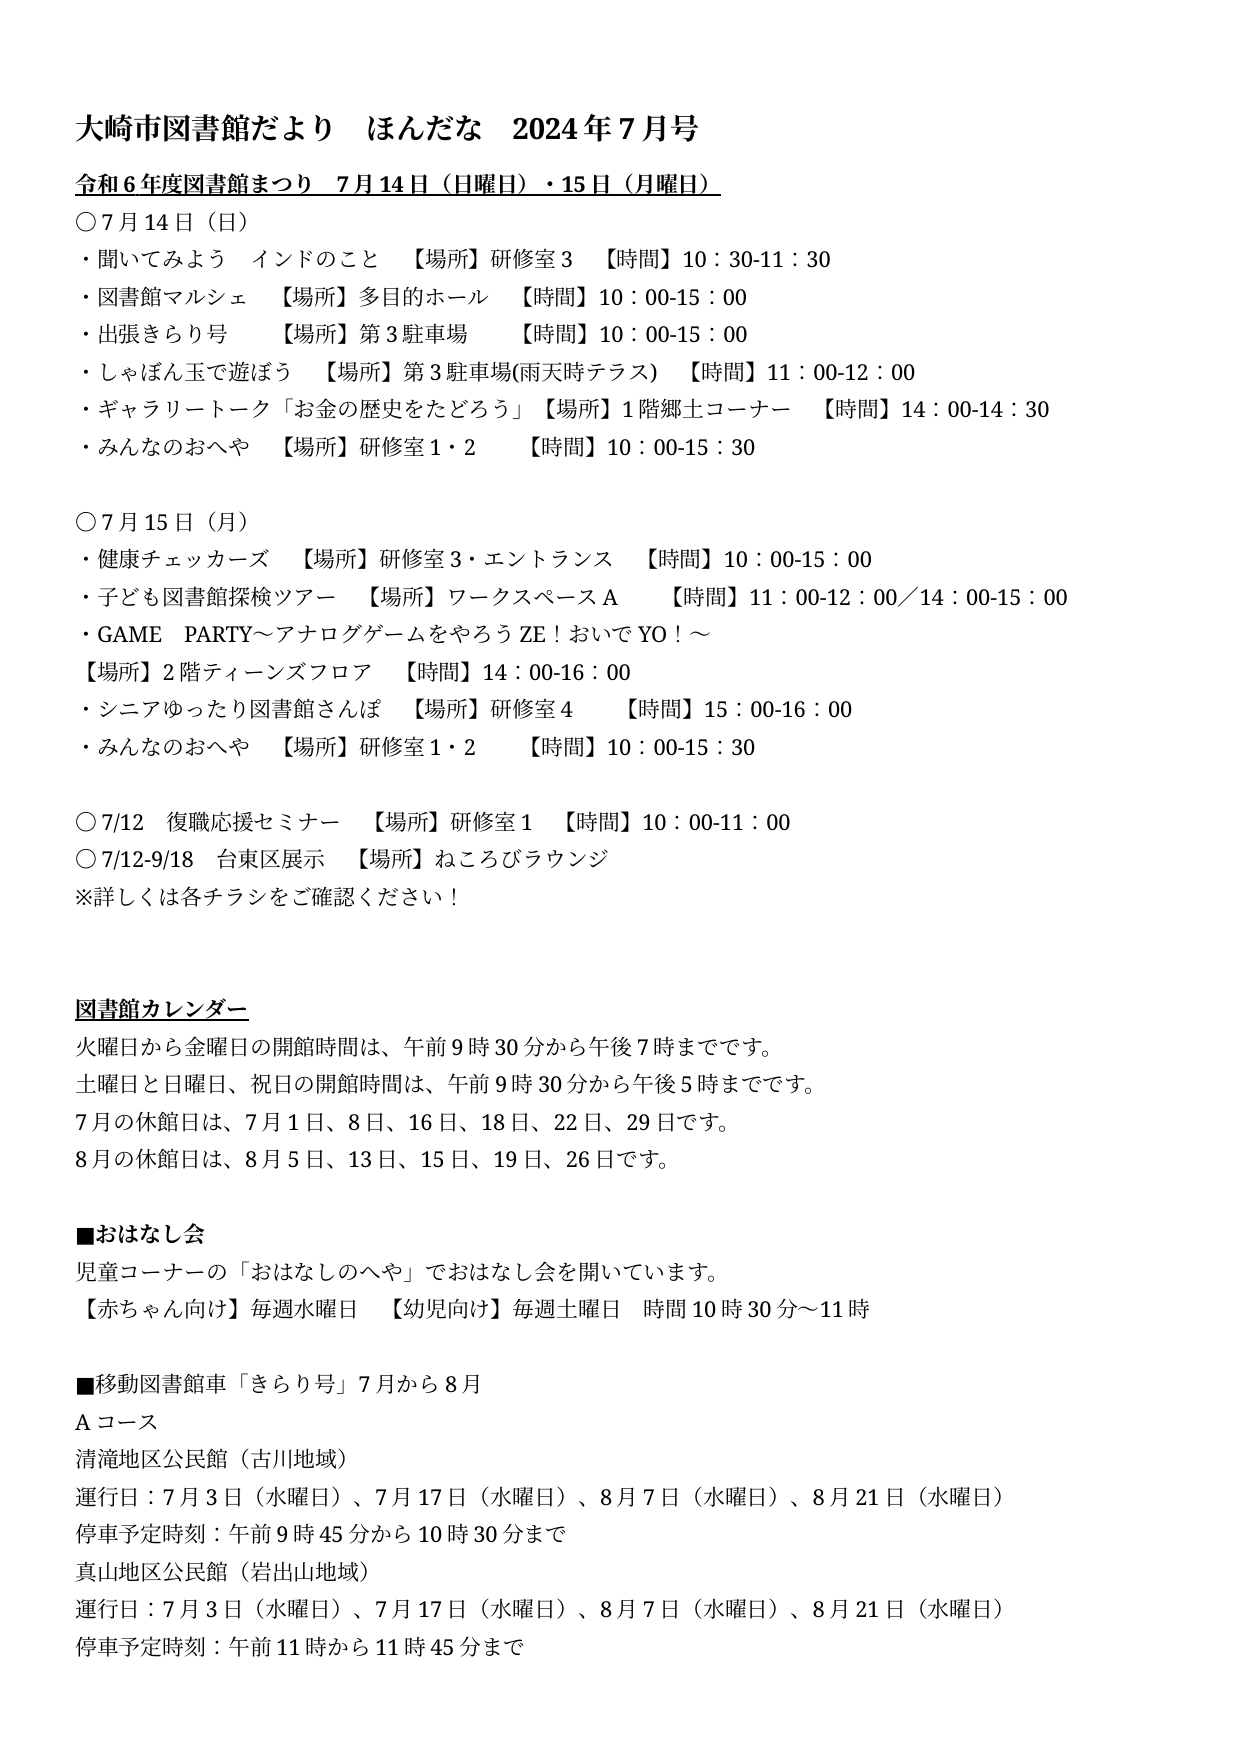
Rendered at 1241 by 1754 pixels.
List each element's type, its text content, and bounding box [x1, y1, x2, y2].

text 図書館カレンダー [75, 989, 1165, 1027]
text 〇7/12 復職応援セミナー 【場所】研修室1 【時間】10：00-11：00 [75, 802, 1165, 839]
text 停車予定時刻：午前11時から11時45分まで [75, 1627, 1165, 1664]
text ※詳しくは各チラシをご確認ください！ [75, 877, 1165, 914]
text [75, 1477, 1165, 1514]
text ■おはなし会 [75, 1214, 1165, 1252]
text 【場所】2階ティーンズフロア 【時間】14：00-16：00 [75, 652, 1165, 689]
text 火曜日から金曜日の開館時間は、午前9時30分から午後7時までです。 [75, 1027, 1165, 1064]
text ・子ども図書館探検ツアー 【場所】ワークスペースA 【時間】11：00-12：00／14：00-15：00 [75, 577, 1165, 614]
text 真山地区公民館（岩出山地域） [75, 1552, 1165, 1589]
text 〇7月15日（月） [75, 502, 1165, 539]
text 土曜日と日曜日、祝日の開館時間は、午前9時30分から午後5時までです。 [75, 1064, 1165, 1102]
text ・出張きらり号 【場所】第3駐車場 【時間】10：00-15：00 [75, 314, 1165, 352]
text ・みんなのおへや 【場所】研修室1・2 【時間】10：00-15：30 [75, 427, 1165, 464]
text ・ギャラリートーク「お金の歴史をたどろう」【場所】1階郷土コーナー 【時間】14：00-14：30 [75, 389, 1165, 427]
text 清滝地区公民館（古川地域） [75, 1439, 1165, 1477]
text 児童コーナーの「おはなしのへや」でおはなし会を開いています。 [75, 1252, 1165, 1289]
text 令和6年度図書館まつり 7月14日（日曜日）・15日（月曜日） [75, 164, 1165, 202]
text 7月の休館日は、7月1日、8日、16日、18日、22日、29日です。 [75, 1102, 1165, 1139]
text ・図書館マルシェ 【場所】多目的ホール 【時間】10：00-15：00 [75, 277, 1165, 314]
text Aコース [75, 1402, 1165, 1439]
text ■移動図書館車「きらり号」7月から8月 [75, 1364, 1165, 1402]
text 〇7/12-9/18 台東区展示 【場所】ねころびラウンジ [75, 839, 1165, 877]
text ・シニアゆったり図書館さんぽ 【場所】研修室4 【時間】15：00-16：00 [75, 689, 1165, 727]
text 大崎市図書館だより ほんだな 2024年7月号 [75, 89, 1165, 164]
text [75, 1589, 1165, 1627]
text 【赤ちゃん向け】毎週水曜日 【幼児向け】毎週土曜日 時間10時30分～11時 [75, 1289, 1165, 1327]
text ・健康チェッカーズ 【場所】研修室3・エントランス 【時間】10：00-15：00 [75, 539, 1165, 577]
text ・しゃぼん玉で遊ぼう 【場所】第3駐車場(雨天時テラス) 【時間】11：00-12：00 [75, 352, 1165, 389]
text 停車予定時刻：午前9時45分から10時30分まで [75, 1514, 1165, 1552]
text 8月の休館日は、8月5日、13日、15日、19日、26日です。 [75, 1139, 1165, 1177]
text ・聞いてみよう インドのこと 【場所】研修室3 【時間】10：30-11：30 [75, 239, 1165, 277]
text 〇7月14日（日） [75, 202, 1165, 239]
text ・みんなのおへや 【場所】研修室1・2 【時間】10：00-15：30 [75, 727, 1165, 764]
text ・GAME PARTY～アナログゲームをやろうZE！おいでYO！～ [75, 614, 1165, 652]
